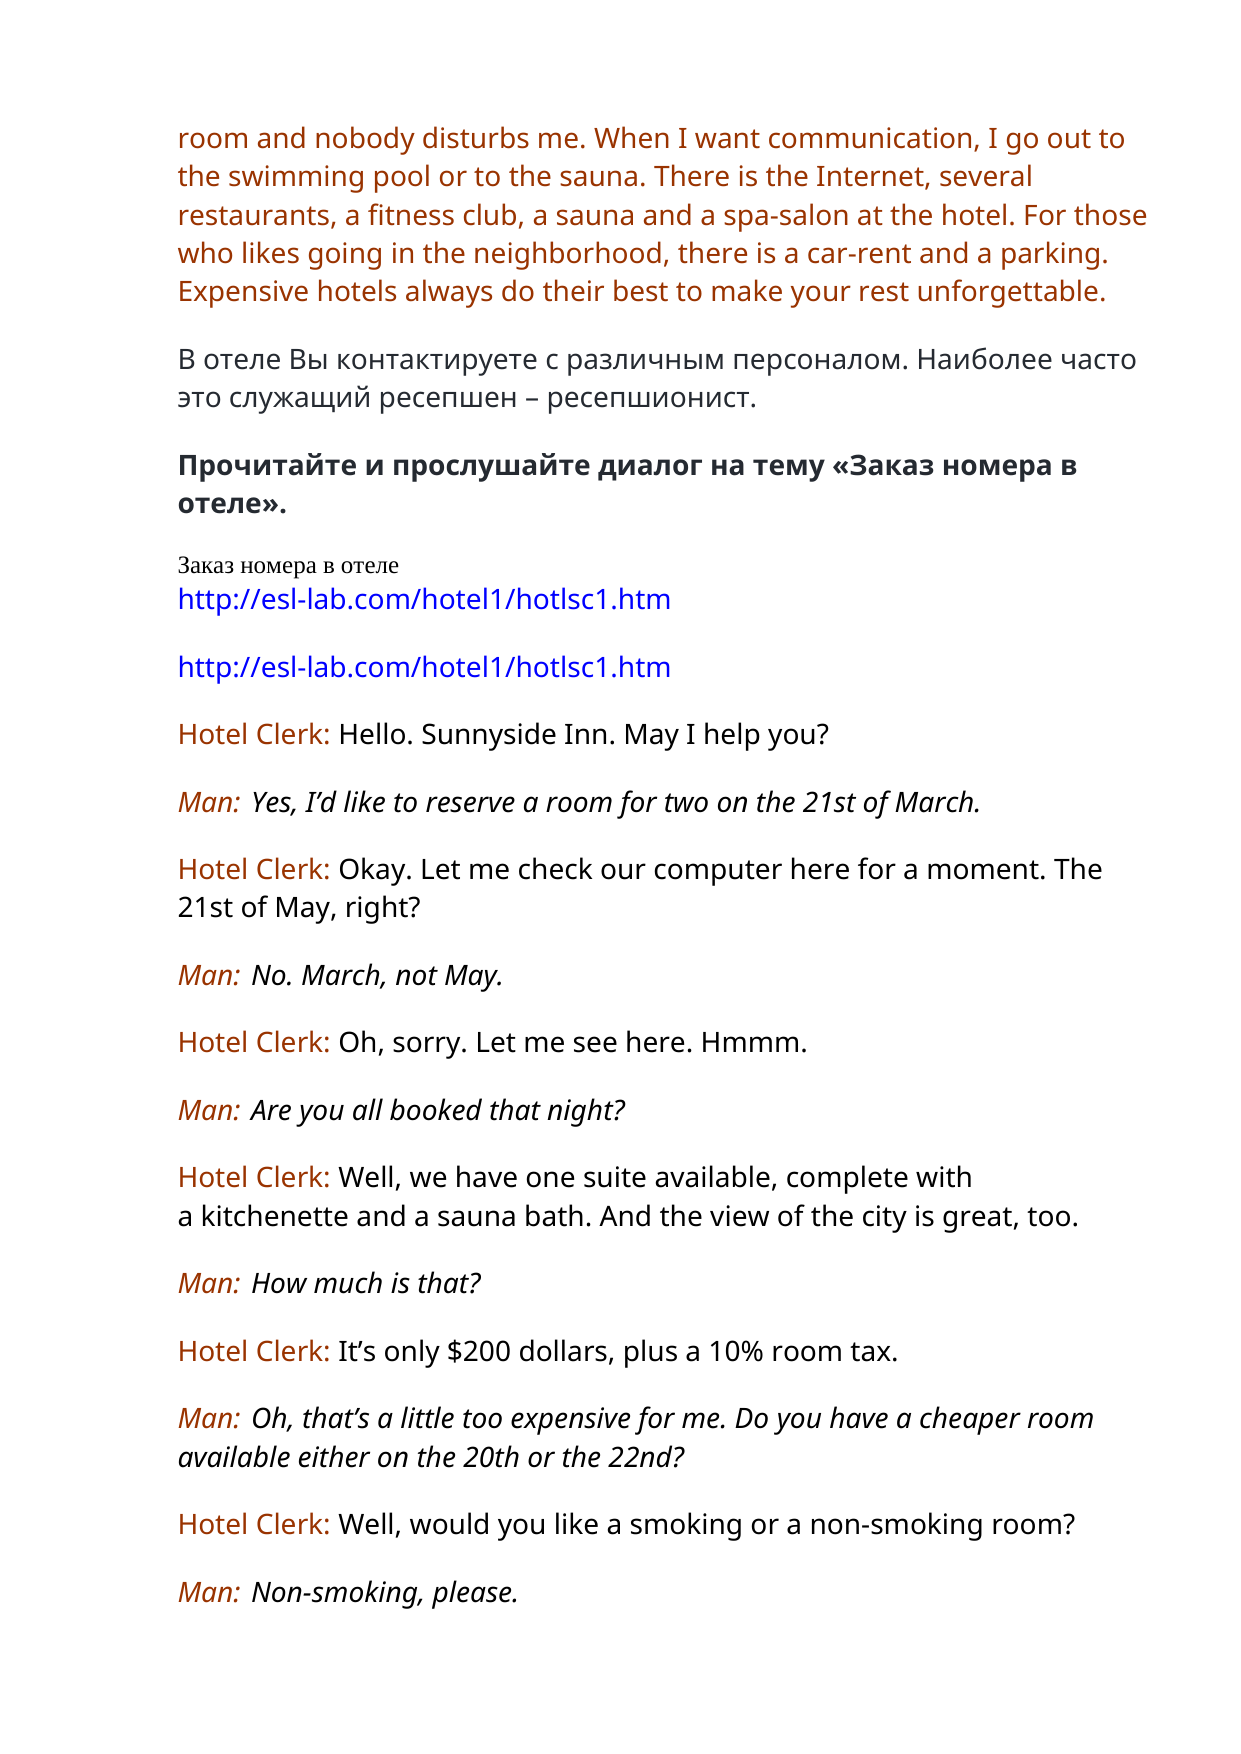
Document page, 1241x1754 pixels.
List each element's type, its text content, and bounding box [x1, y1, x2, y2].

text В отеле Вы контактируете с различным персоналом. Наиболее часто это служащий ресепшен – ресепшионист. [177, 339, 1152, 416]
text Man: Oh, that’s a little too expensive for me. Do you have a cheaper room available either on the 20th or the 22nd? [177, 1398, 1152, 1475]
text Hotel Clerk: Hello. Sunnyside Inn. May I help you? [177, 714, 1152, 753]
text http://esl-lab.com/hotel1/hotlsc1.htm [177, 647, 1152, 685]
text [177, 118, 1152, 310]
text Hotel Clerk: Well, would you like a smoking or a non-smoking room? [177, 1504, 1152, 1543]
text Man: Non-smoking, please. [177, 1572, 1152, 1610]
text Man: How much is that? [177, 1263, 1152, 1302]
text Заказ номера в отеле [177, 551, 1152, 579]
text Hotel Clerk: It’s only $200 dollars, plus a 10% room tax. [177, 1331, 1152, 1369]
text Hotel Clerk: Oh, sorry. Let me see here. Hmmm. [177, 1023, 1152, 1061]
text Прочитайте и прослушайте диалог на тему «Заказ номера в отеле». [177, 445, 1152, 521]
text Man: Are you all booked that night? [177, 1090, 1152, 1128]
text Hotel Clerk: Okay. Let me check our computer here for a moment. The 21st of May, right? [177, 849, 1152, 926]
text http://esl-lab.com/hotel1/hotlsc1.htm [177, 579, 1152, 618]
text Man: Yes, I’d like to reserve a room for two on the 21st of March. [177, 782, 1152, 820]
text Man: No. March, not May. [177, 955, 1152, 993]
text Hotel Clerk: Well, we have one suite available, complete with a kitchenette and a sauna bath. And the view of the city is great, too. [177, 1158, 1152, 1234]
